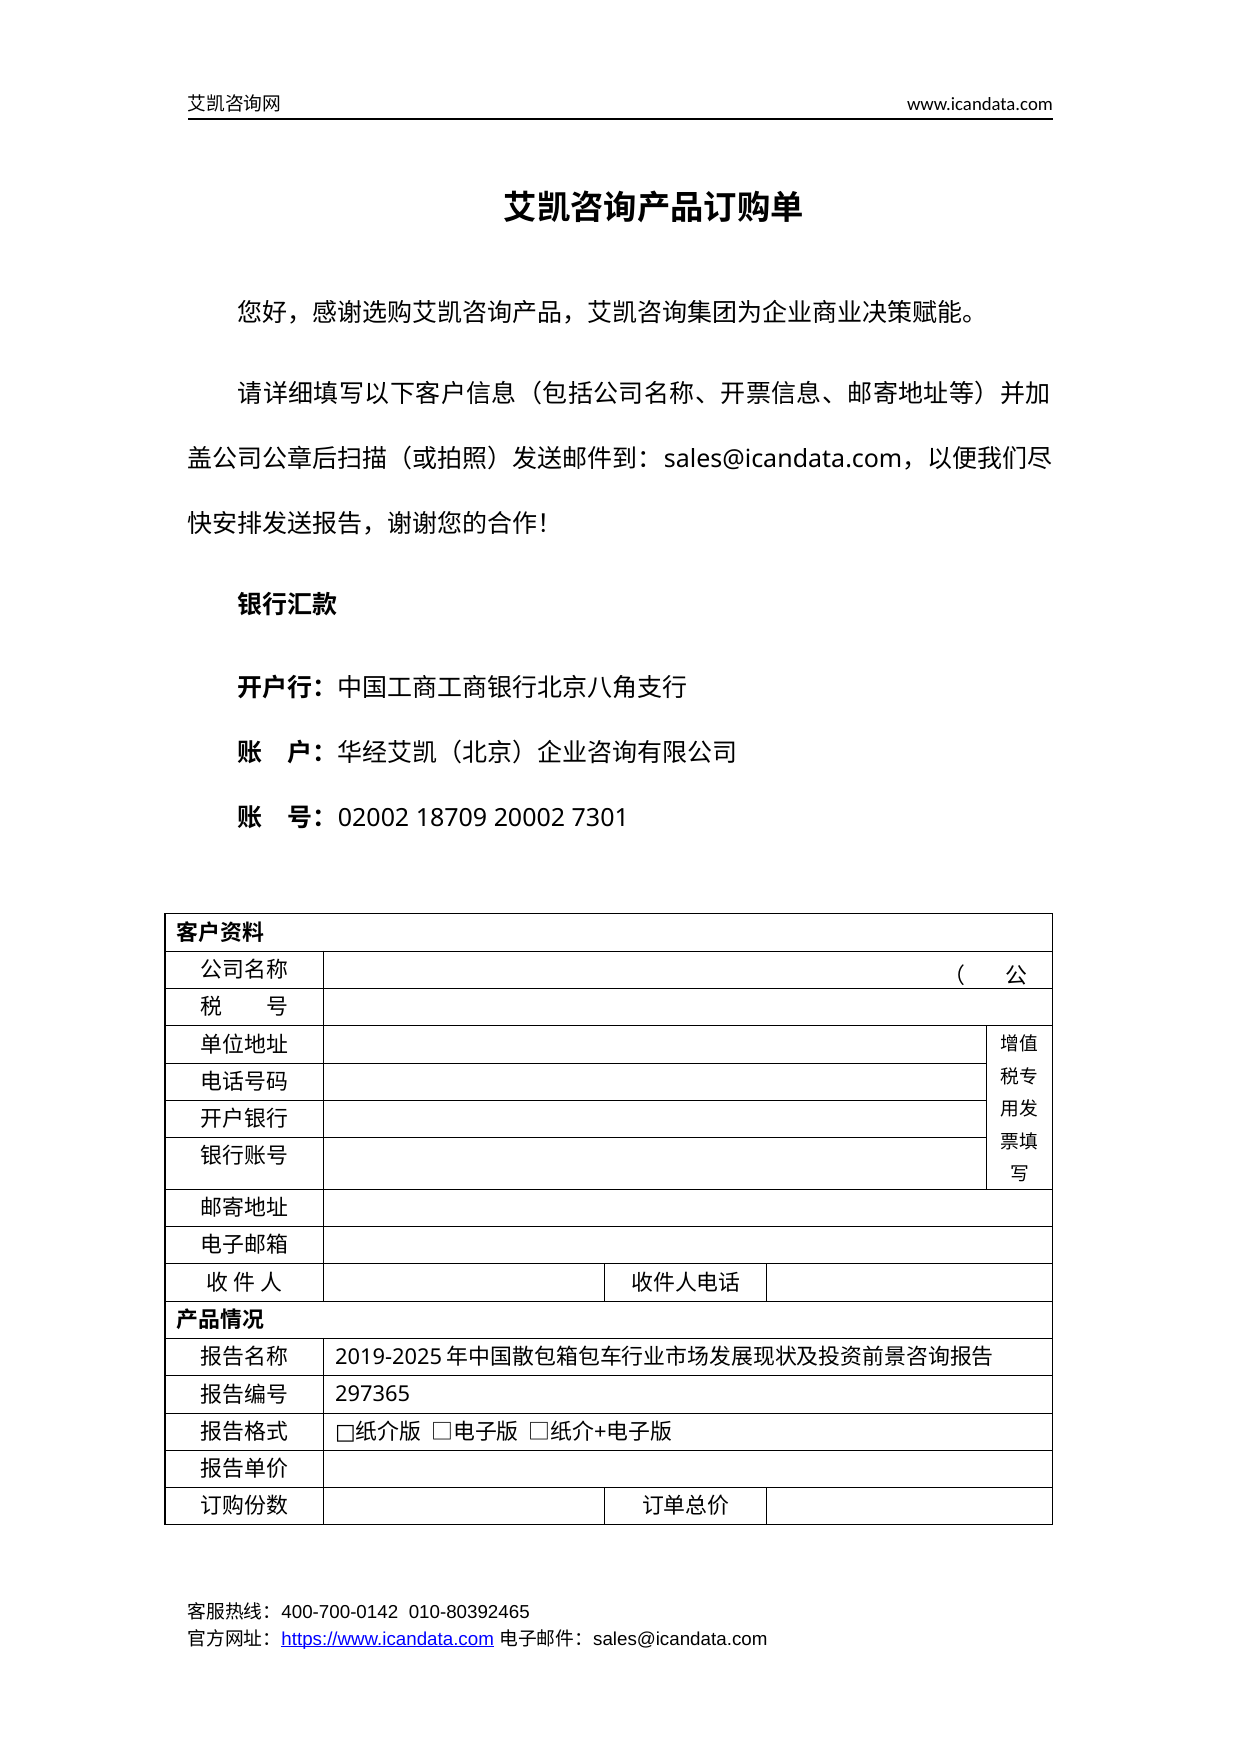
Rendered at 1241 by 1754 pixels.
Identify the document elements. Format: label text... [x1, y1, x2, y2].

table_cell 税 号 [166, 989, 323, 1025]
table_cell [767, 1488, 1052, 1524]
table_cell 产品情况 [166, 1302, 1052, 1338]
table_cell [324, 1264, 604, 1301]
table_cell 开户银行 [166, 1101, 323, 1137]
table_cell 报告名称 [166, 1339, 323, 1375]
table_cell 报告单价 [166, 1451, 323, 1487]
table_cell 297365 [324, 1376, 1052, 1412]
table_cell 增值税专用发票填写 [987, 1026, 1052, 1189]
table_cell 银行账号 [166, 1138, 323, 1189]
text 账 户：华经艾凯（北京）企业咨询有限公司 [187, 718, 1053, 783]
table_cell 收 件 人 [166, 1264, 323, 1301]
table_cell [767, 1264, 1052, 1301]
table_cell [324, 1101, 986, 1137]
table_cell [324, 989, 1052, 1025]
table_cell [324, 1451, 1052, 1487]
table_cell [324, 952, 1052, 988]
table_cell 公司名称 [166, 952, 323, 988]
table_cell [324, 1190, 1052, 1226]
table_cell [324, 1138, 986, 1189]
table_cell [324, 1227, 1052, 1263]
text 您好，感谢选购艾凯咨询产品，艾凯咨询集团为企业商业决策赋能。 [187, 278, 1053, 343]
text 账 号：02002 18709 20002 7301 [187, 783, 1053, 848]
table_cell □纸介版 □电子版 □纸介+电子版 [324, 1414, 1052, 1450]
table_cell 订购份数 [166, 1488, 323, 1524]
table_cell 报告编号 [166, 1376, 323, 1412]
table_cell 单位地址 [166, 1026, 323, 1062]
table_cell [324, 1488, 604, 1524]
table_header 客户资料 [166, 914, 1052, 951]
text 请详细填写以下客户信息（包括公司名称、开票信息、邮寄地址等）并加盖公司公章后扫描（或拍照）发送邮件到：sales@icandata.com，以便我们尽快安排发送报告，谢谢您的合作！ [187, 359, 1053, 554]
table_cell 电子邮箱 [166, 1227, 323, 1263]
table_cell 订单总价 [605, 1488, 766, 1524]
table_cell 2019-2025年中国散包箱包车行业市场发展现状及投资前景咨询报告 [324, 1339, 1052, 1375]
table_cell [324, 1026, 986, 1062]
table_cell 收件人电话 [605, 1264, 766, 1301]
table_cell 邮寄地址 [166, 1190, 323, 1226]
table_cell 报告格式 [166, 1414, 323, 1450]
text 艾凯咨询产品订购单 [187, 172, 1053, 237]
table_cell 电话号码 [166, 1064, 323, 1100]
text 银行汇款 [187, 570, 1053, 635]
text 开户行：中国工商工商银行北京八角支行 [187, 653, 1053, 718]
table_cell [324, 1064, 986, 1100]
